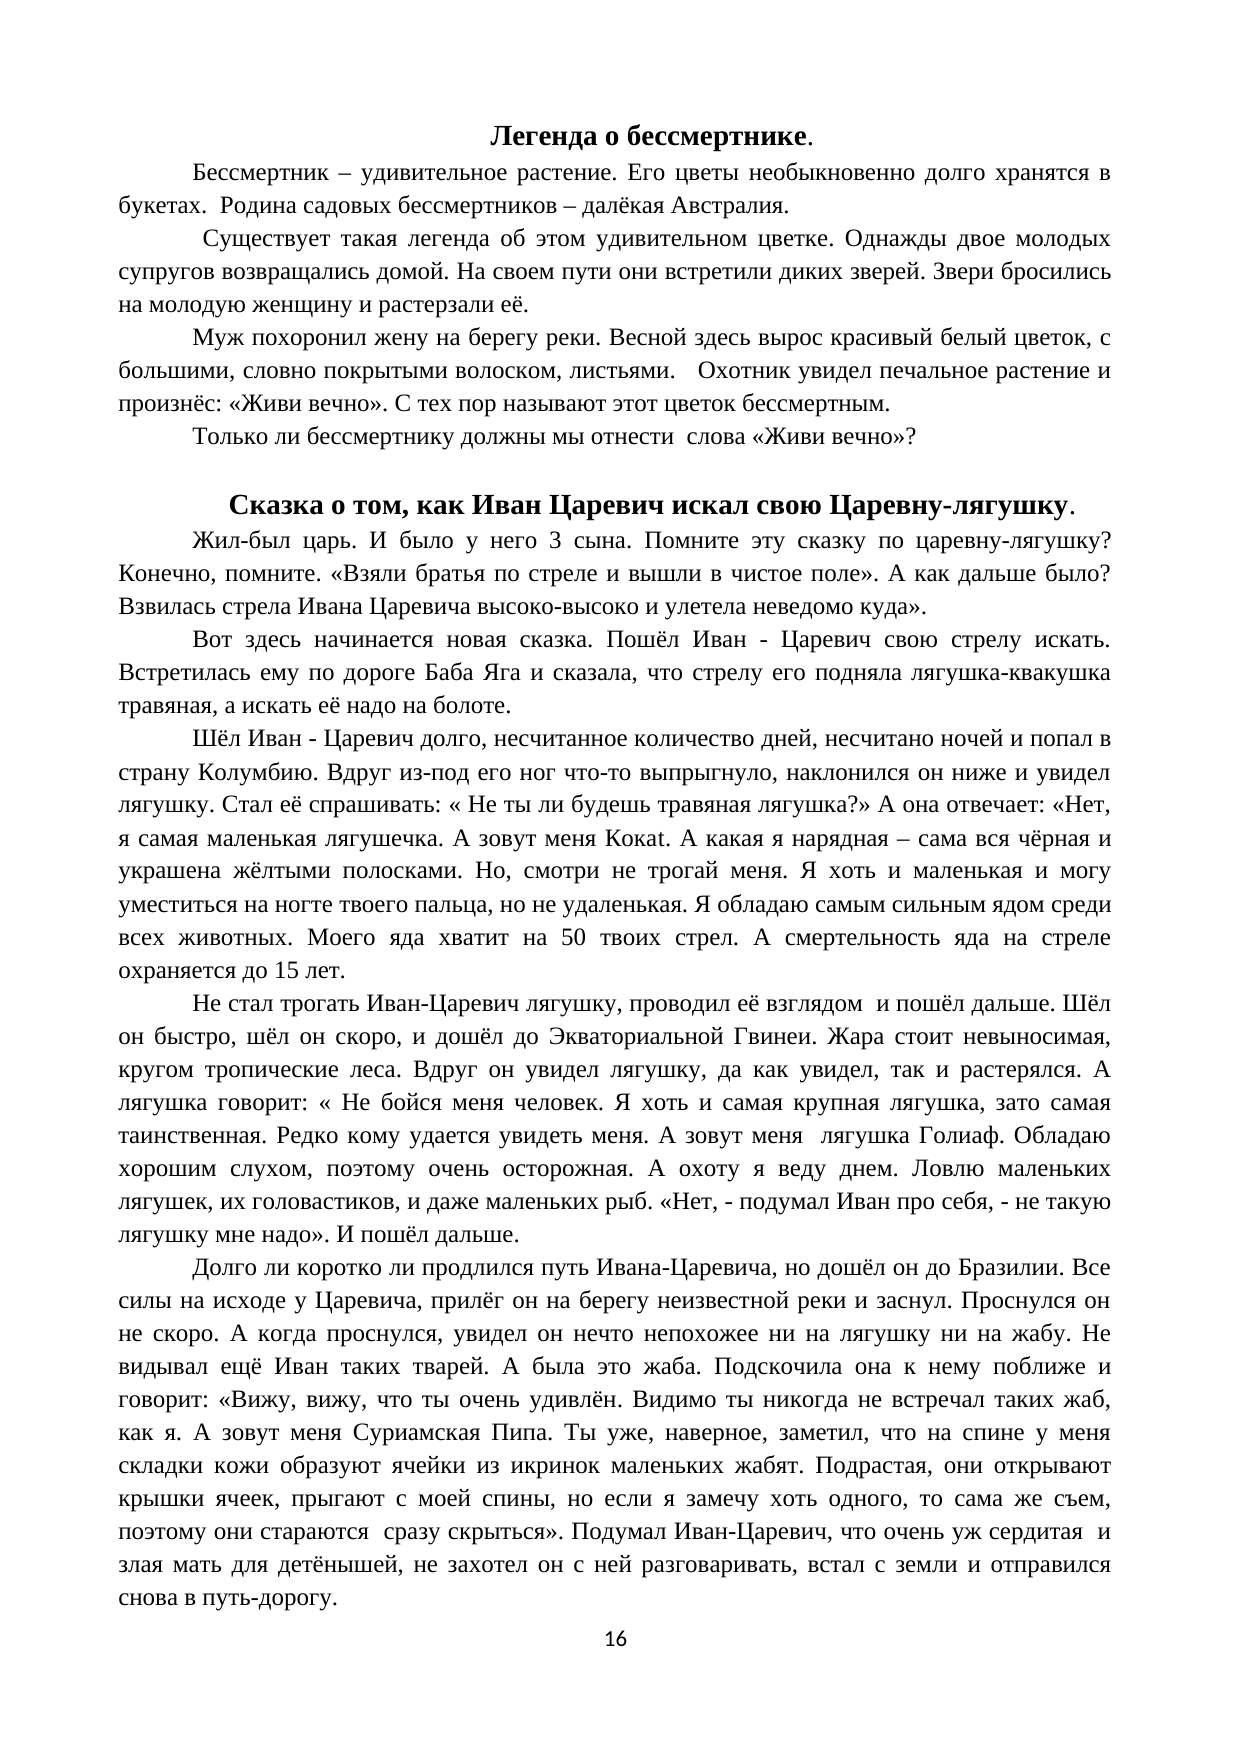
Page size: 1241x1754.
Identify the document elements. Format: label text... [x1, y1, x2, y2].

text Муж похоронил жену на берегу реки. Весной здесь вырос красивый белый цветок, с большими, словно покрытыми волоском, листьями. Охотник увидел печальное растение и произнёс: «Живи вечно». С тех пор называют этот цветок бессмертным. [118, 322, 1112, 417]
text Долго ли коротко ли продлился путь Ивана-Царевича, но дошёл он до Бразилии. Все силы на исходе у Царевича, прилёг он на берегу неизвестной реки и заснул. Проснулся он не скоро. А когда проснулся, увидел он нечто непохожее ни на лягушку ни на жабу. Не видывал ещё Иван таких тварей. А была это жаба. Подскочила она к нему поближе и говорит: «Вижу, вижу, что ты очень удивлён. Видимо ты никогда не встречал таких жаб, как я. А зовут меня Суриамская Пипа. Ты уже, наверное, заметил, что на спине у меня складки кожи образуют ячейки из икринок маленьких жабят. Подрастая, они открывают крышки ячеек, прыгают с моей спины, но если я замечу хоть одного, то сама же съем, поэтому они стараются сразу скрыться». Подумал Иван-Царевич, что очень уж сердитая и злая мать для детёнышей, не захотел он с ней разговаривать, встал с земли и отправился снова в путь-дорогу. [118, 1252, 1112, 1611]
text Легенда о бессмертнике. [118, 118, 1112, 152]
text Существует такая легенда об этом удивительном цветке. Однажды двое молодых супругов возвращались домой. На своем пути они встретили диких зверей. Звери бросились на молодую женщину и растерзали её. [118, 223, 1112, 317]
text Сказка о том, как Иван Царевич искал свою Царевну-лягушку. [118, 487, 1112, 520]
text Бессмертник – удивительное растение. Его цветы необыкновенно долго хранятся в букетах. Родина садовых бессмертников – далёкая Австралия. [118, 157, 1112, 218]
text Шёл Иван - Царевич долго, несчитанное количество дней, несчитано ночей и попал в страну Колумбию. Вдруг из-под его ног что-то выпрыгнуло, наклонился он ниже и увидел лягушку. Стал её спрашивать: « Не ты ли будешь травяная лягушка?» А она отвечает: «Нет, я самая маленькая лягушечка. А зовут меня Кокаt. А какая я нарядная – сама вся чёрная и украшена жёлтыми полосками. Но, смотри не трогай меня. Я хоть и маленькая и могу уместиться на ногте твоего пальца, но не удаленькая. Я обладаю самым сильным ядом среди всех животных. Моего яда хватит на 50 твоих стрел. А смертельность яда на стреле охраняется до 15 лет. [118, 723, 1112, 983]
text Вот здесь начинается новая сказка. Пошёл Иван - Царевич свою стрелу искать. Встретилась ему по дороге Баба Яга и сказала, что стрелу его подняла лягушка-квакушка травяная, а искать её надо на болоте. [118, 624, 1112, 719]
text Только ли бессмертнику должны мы отнести слова «Живи вечно»? [118, 421, 1112, 449]
text Не стал трогать Иван-Царевич лягушку, проводил её взглядом и пошёл дальше. Шёл он быстро, шёл он скоро, и дошёл до Экваториальной Гвинеи. Жара стоит невыносимая, кругом тропические леса. Вдруг он увидел лягушку, да как увидел, так и растерялся. А лягушка говорит: « Не бойся меня человек. Я хоть и самая крупная лягушка, зато самая таинственная. Редко кому удается увидеть меня. А зовут меня лягушка Голиаф. Обладаю хорошим слухом, поэтому очень осторожная. А охоту я веду днем. Ловлю маленьких лягушек, их головастиков, и даже маленьких рыб. «Нет, - подумал Иван про себя, - не такую лягушку мне надо». И пошёл дальше. [118, 988, 1112, 1248]
text Жил-был царь. И было у него 3 сына. Помните эту сказку по царевну-лягушку? Конечно, помните. «Взяли братья по стреле и вышли в чистое поле». А как дальше было? Взвилась стрела Ивана Царевича высоко-высоко и улетела неведомо куда». [118, 525, 1112, 620]
